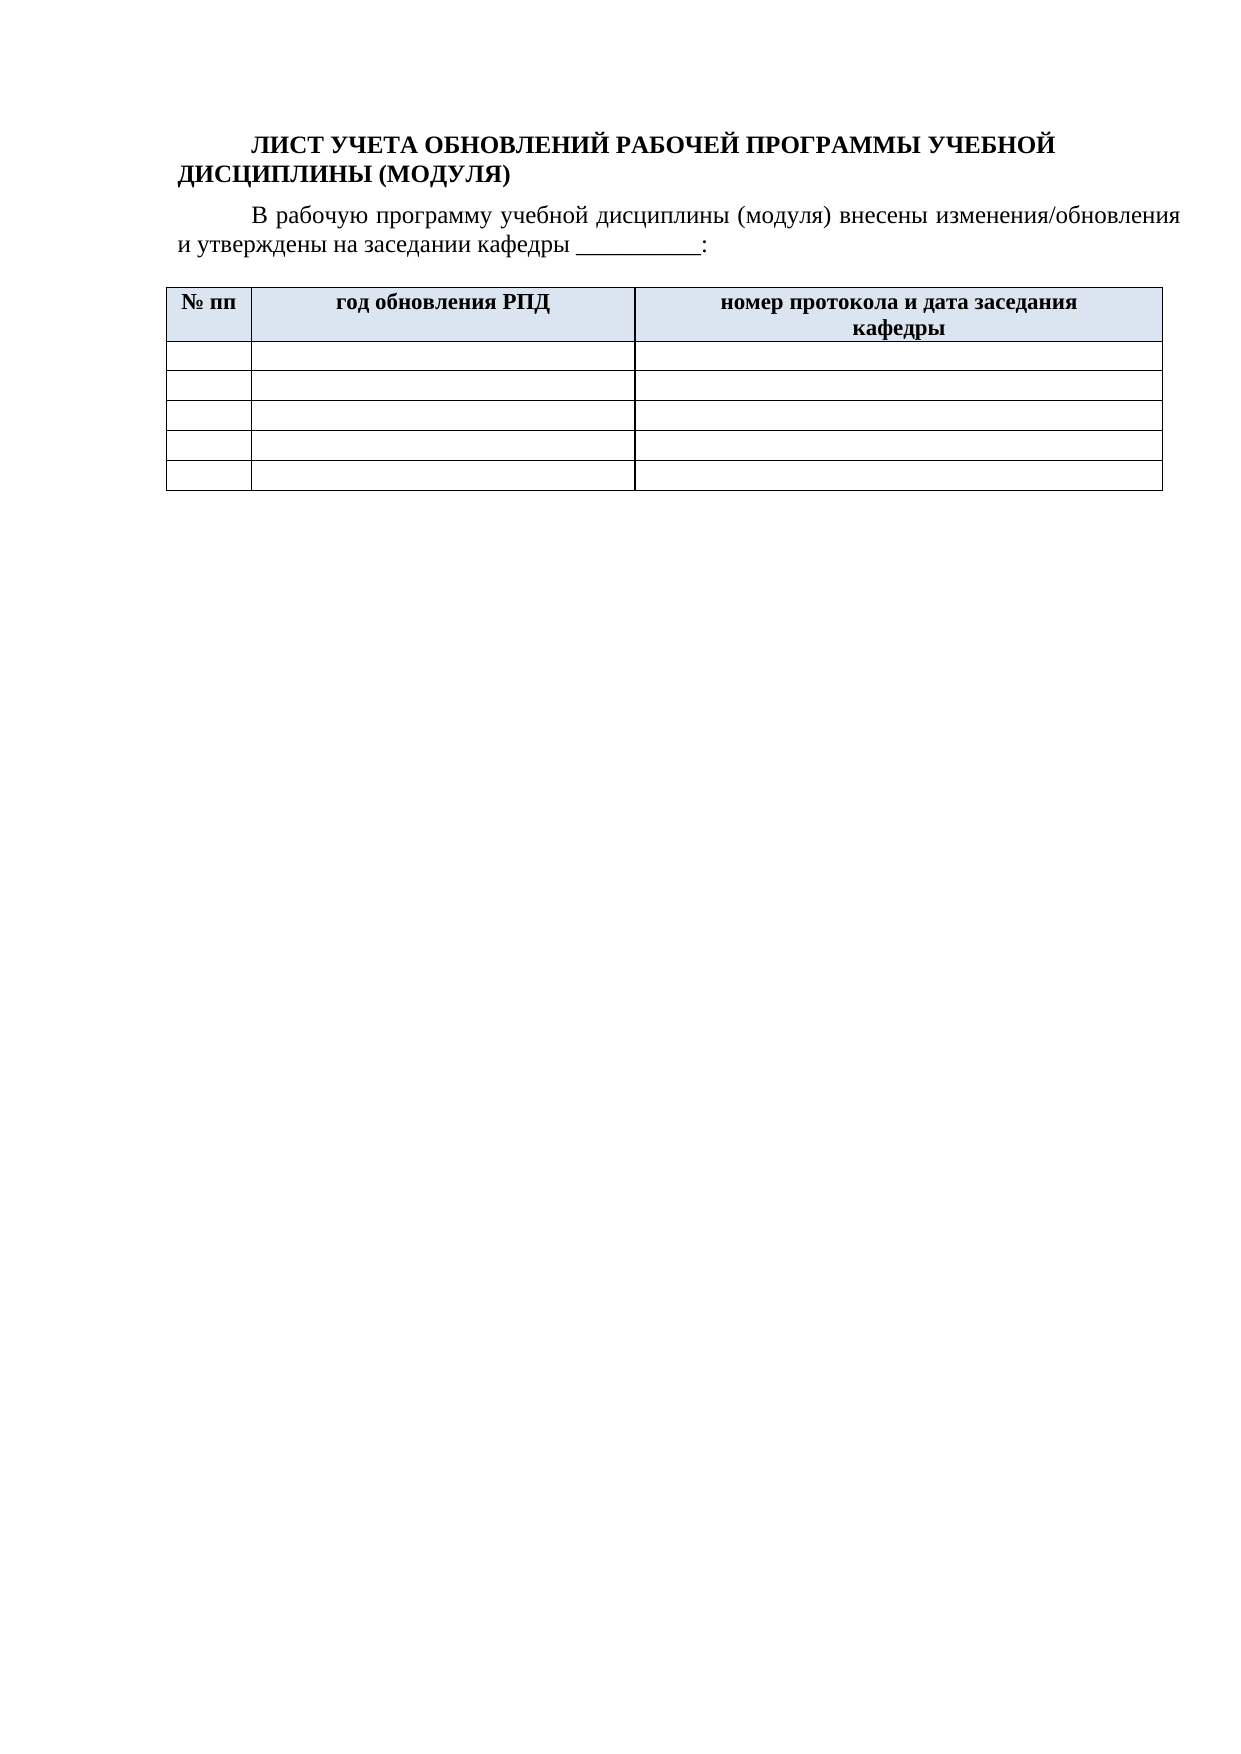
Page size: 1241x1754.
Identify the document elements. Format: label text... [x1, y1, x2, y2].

table_cell [636, 401, 1162, 430]
table_cell [167, 371, 251, 400]
table_cell [167, 431, 251, 460]
table_cell [167, 401, 251, 430]
table_cell [252, 461, 634, 489]
table_header номер протокола и дата заседания кафедры [636, 288, 1162, 341]
table_cell [167, 461, 251, 489]
table_cell [636, 371, 1162, 400]
text В рабочую программу учебной дисциплины (модуля) внесены изменения/обновления и утверждены на заседании кафедры __________: [177, 201, 1181, 258]
table_cell [252, 342, 634, 370]
table_header № пп [167, 288, 251, 341]
table_cell [636, 431, 1162, 460]
table_cell [636, 461, 1162, 489]
table_cell [252, 431, 634, 460]
table_header год обновления РПД [252, 288, 634, 341]
table_cell [252, 401, 634, 430]
table_cell [636, 342, 1162, 370]
table_cell [252, 371, 634, 400]
subtitle ЛИСТ УЧЕТА ОБНОВЛЕНИЙ РАБОЧЕЙ ПРОГРАММЫ УЧЕБНОЙ ДИСЦИПЛИНЫ (МОДУЛЯ) [177, 131, 1181, 188]
table_cell [167, 342, 251, 370]
